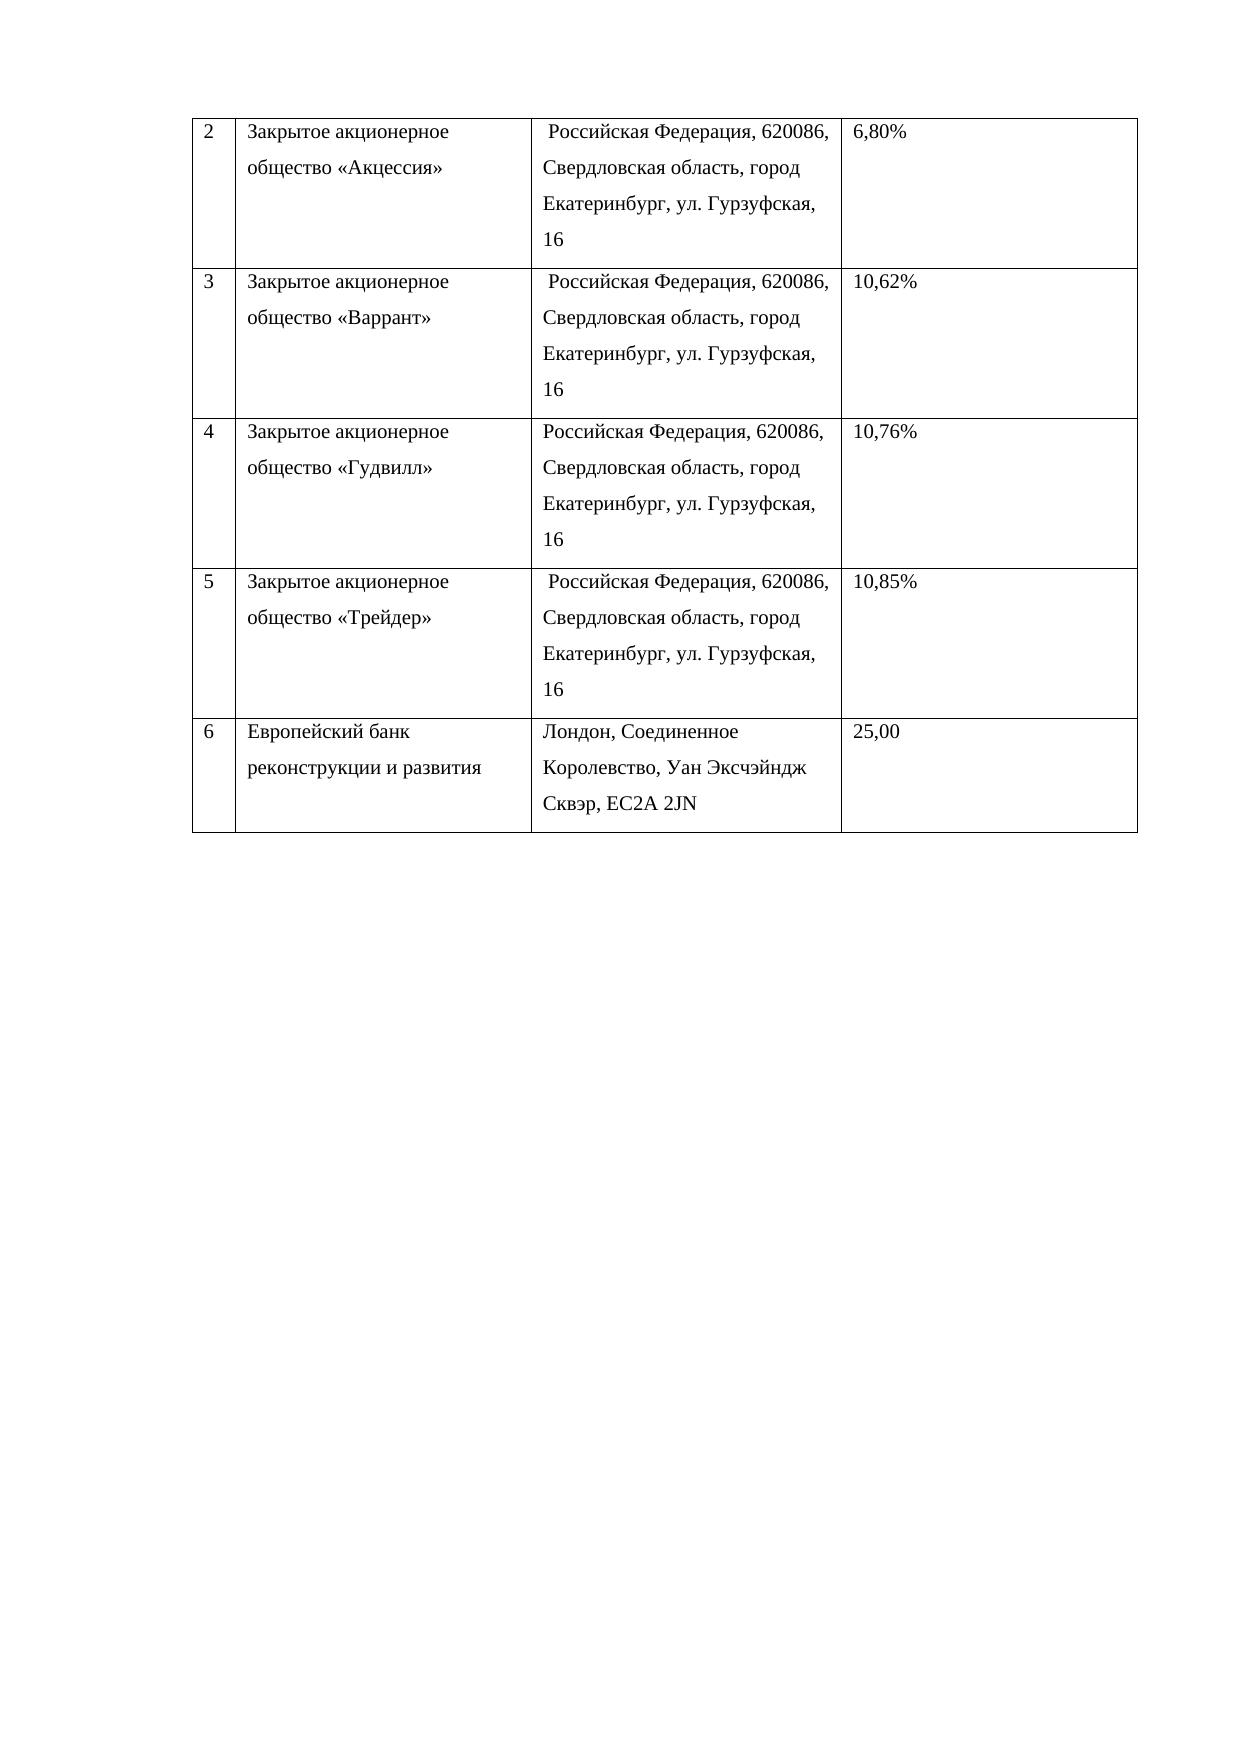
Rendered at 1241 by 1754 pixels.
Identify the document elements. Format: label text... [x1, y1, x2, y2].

table_cell 10,62% [842, 269, 1137, 418]
table_cell Европейский банк реконструкции и развития [236, 719, 531, 832]
table_cell 6,80% [842, 119, 1137, 268]
table_cell Российская Федерация, 620086, Свердловская область, город Екатеринбург, ул. Гурзуфская, 16 [532, 269, 841, 418]
table_cell Российская Федерация, 620086, Свердловская область, город Екатеринбург, ул. Гурзуфская, 16 [532, 569, 841, 718]
table_cell 10,76% [842, 419, 1137, 568]
table_cell 25,00 [842, 719, 1137, 832]
table_cell Закрытое акционерное общество «Трейдер» [236, 569, 531, 718]
table_cell Закрытое акционерное общество «Варрант» [236, 269, 531, 418]
table_cell 6 [193, 719, 235, 832]
table_cell Лондон, Соединенное Королевство, Уан Эксчэйндж Сквэр, EC2A 2JN [532, 719, 841, 832]
table_cell 3 [193, 269, 235, 418]
table_cell Российская Федерация, 620086, Свердловская область, город Екатеринбург, ул. Гурзуфская, 16 [532, 119, 841, 268]
table_cell 10,85% [842, 569, 1137, 718]
table_cell Закрытое акционерное общество «Гудвилл» [236, 419, 531, 568]
table_cell 2 [193, 119, 235, 268]
table_cell 5 [193, 569, 235, 718]
table_cell Российская Федерация, 620086, Свердловская область, город Екатеринбург, ул. Гурзуфская, 16 [532, 419, 841, 568]
table_cell Закрытое акционерное общество «Акцессия» [236, 119, 531, 268]
table_cell 4 [193, 419, 235, 568]
